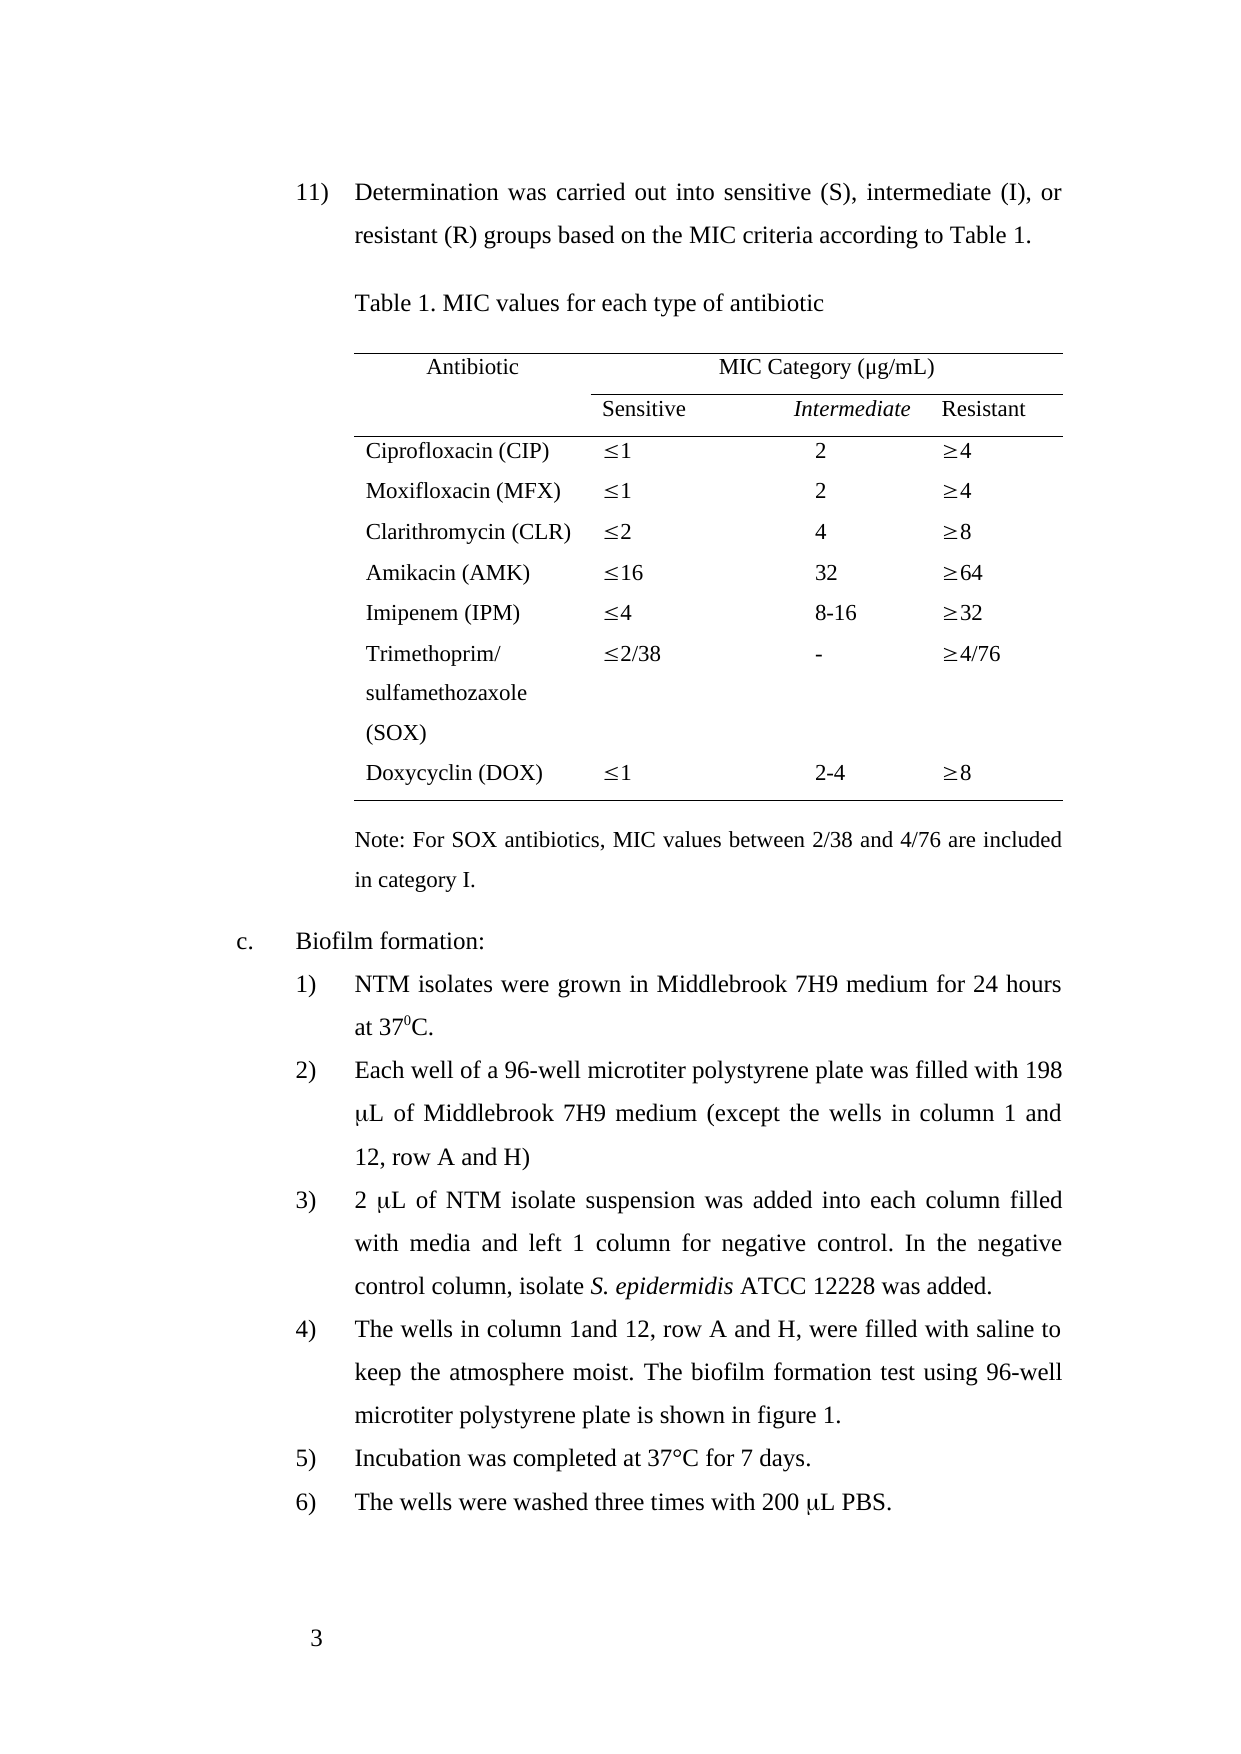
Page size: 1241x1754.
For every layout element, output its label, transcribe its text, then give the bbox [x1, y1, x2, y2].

list 2 L of NTM isolate suspension was added into each column filled with media and left 1 column for negative control. In the negative control column, isolate S. epidermidis ATCC 12228 was added. [295, 1185, 1063, 1300]
table_cell Sensitive [591, 395, 782, 436]
list Each well of a 96-well microtiter polystyrene plate was filled with 198 L of Middlebrook 7H9 medium (except the wells in column 1 and 12, row A and H) [295, 1055, 1063, 1170]
table_cell 1 [591, 478, 803, 518]
table_cell 32 [930, 599, 1062, 640]
table_cell Intermediate [783, 395, 930, 436]
list The wells were washed three times with 200 L PBS. [295, 1487, 1063, 1515]
table_cell 2/38 [591, 640, 803, 759]
table_cell Doxycyclin (DOX) [354, 760, 591, 800]
table_cell 4 [591, 599, 803, 640]
table_cell 4 [804, 518, 930, 559]
table_cell Clarithromycin (CLR) [354, 518, 591, 559]
table_cell 16 [591, 559, 803, 599]
table_header Antibiotic [354, 354, 591, 436]
list Biofilm formation: [236, 926, 1063, 955]
table_cell Ciprofloxacin (CIP) [354, 437, 591, 477]
table_cell Trimethoprim/sulfamethozaxole (SOX) [354, 640, 591, 759]
table_cell 8-16 [804, 599, 930, 640]
table_cell Imipenem (IPM) [354, 599, 591, 640]
text Table 1. MIC values for each type of antibiotic [354, 288, 1063, 317]
table_cell 1 [591, 437, 803, 477]
list Incubation was completed at 37°C for 7 days. [295, 1443, 1063, 1472]
table_cell 2 [591, 518, 803, 559]
table_cell 8 [930, 518, 1062, 559]
table_cell Moxifloxacin (MFX) [354, 478, 591, 518]
table_cell 32 [804, 559, 930, 599]
table_cell 4/76 [930, 640, 1062, 759]
table_header MIC Category (μg/mL) [591, 354, 1062, 394]
table_cell - [804, 640, 930, 759]
table_cell 2-4 [804, 760, 930, 800]
table_cell Resistant [930, 395, 1062, 436]
list Determination was carried out into sensitive (S), intermediate (I), or resistant (R) groups based on the MIC criteria according to Table 1. [295, 177, 1063, 249]
table_cell 4 [930, 478, 1062, 518]
table_cell 8 [930, 760, 1062, 800]
table_cell Amikacin (AMK) [354, 559, 591, 599]
list NTM isolates were grown in Middlebrook 7H9 medium for 24 hours at 370C. [295, 969, 1063, 1041]
text Note: For SOX antibiotics, MIC values between 2/38 and 4/76 are included in category I. [354, 826, 1063, 892]
table_cell 4 [930, 437, 1062, 477]
table_cell 2 [804, 478, 930, 518]
table_cell 2 [804, 437, 930, 477]
list The wells in column 1and 12, row A and H, were filled with saline to keep the atmosphere moist. The biofilm formation test using 96-well microtiter polystyrene plate is shown in figure 1. [295, 1314, 1063, 1429]
table_cell 64 [930, 559, 1062, 599]
table_cell 1 [591, 760, 803, 800]
